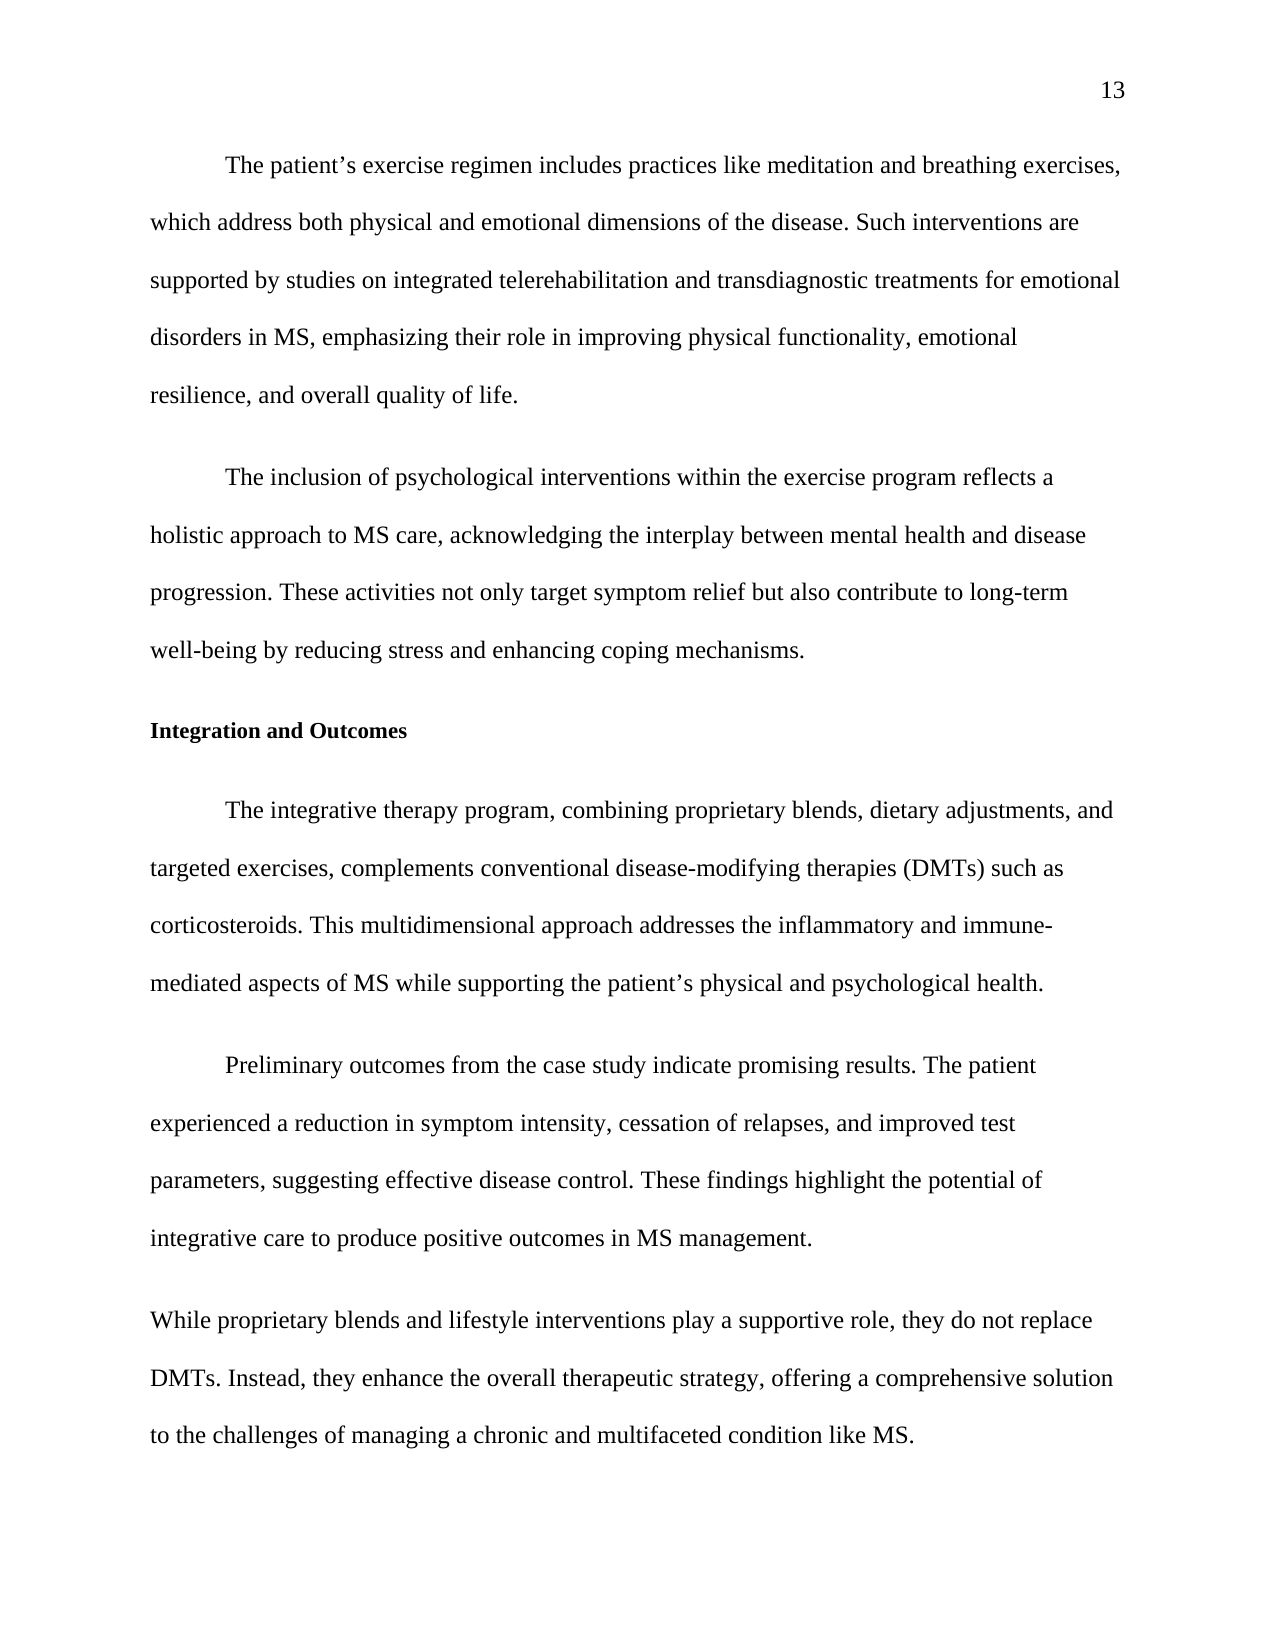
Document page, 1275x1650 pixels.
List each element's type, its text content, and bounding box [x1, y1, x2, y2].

text While proprietary blends and lifestyle interventions play a supportive role, they do not replace DMTs. Instead, they enhance the overall therapeutic strategy, offering a comprehensive solution to the challenges of managing a chronic and multifaceted condition like MS. [150, 1305, 1125, 1449]
text The integrative therapy program, combining proprietary blends, dietary adjustments, and targeted exercises, complements conventional disease-modifying therapies (DMTs) such as corticosteroids. This multidimensional approach addresses the inflammatory and immune-mediated aspects of MS while supporting the patient’s physical and psychological health. [150, 795, 1125, 996]
subtitle Integration and Outcomes [150, 717, 1125, 744]
text The inclusion of psychological interventions within the exercise program reflects a holistic approach to MS care, acknowledging the interplay between mental health and disease progression. These activities not only target symptom relief but also contribute to long-term well-being by reducing stress and enhancing coping mechanisms. [150, 462, 1125, 664]
text The patient’s exercise regimen includes practices like meditation and breathing exercises, which address both physical and emotional dimensions of the disease. Such interventions are supported by studies on integrated telerehabilitation and transdiagnostic treatments for emotional disorders in MS, emphasizing their role in improving physical functionality, emotional resilience, and overall quality of life. [150, 150, 1125, 409]
text Preliminary outcomes from the case study indicate promising results. The patient experienced a reduction in symptom intensity, cessation of relapses, and improved test parameters, suggesting effective disease control. These findings highlight the potential of integrative care to produce positive outcomes in MS management. [150, 1050, 1125, 1251]
